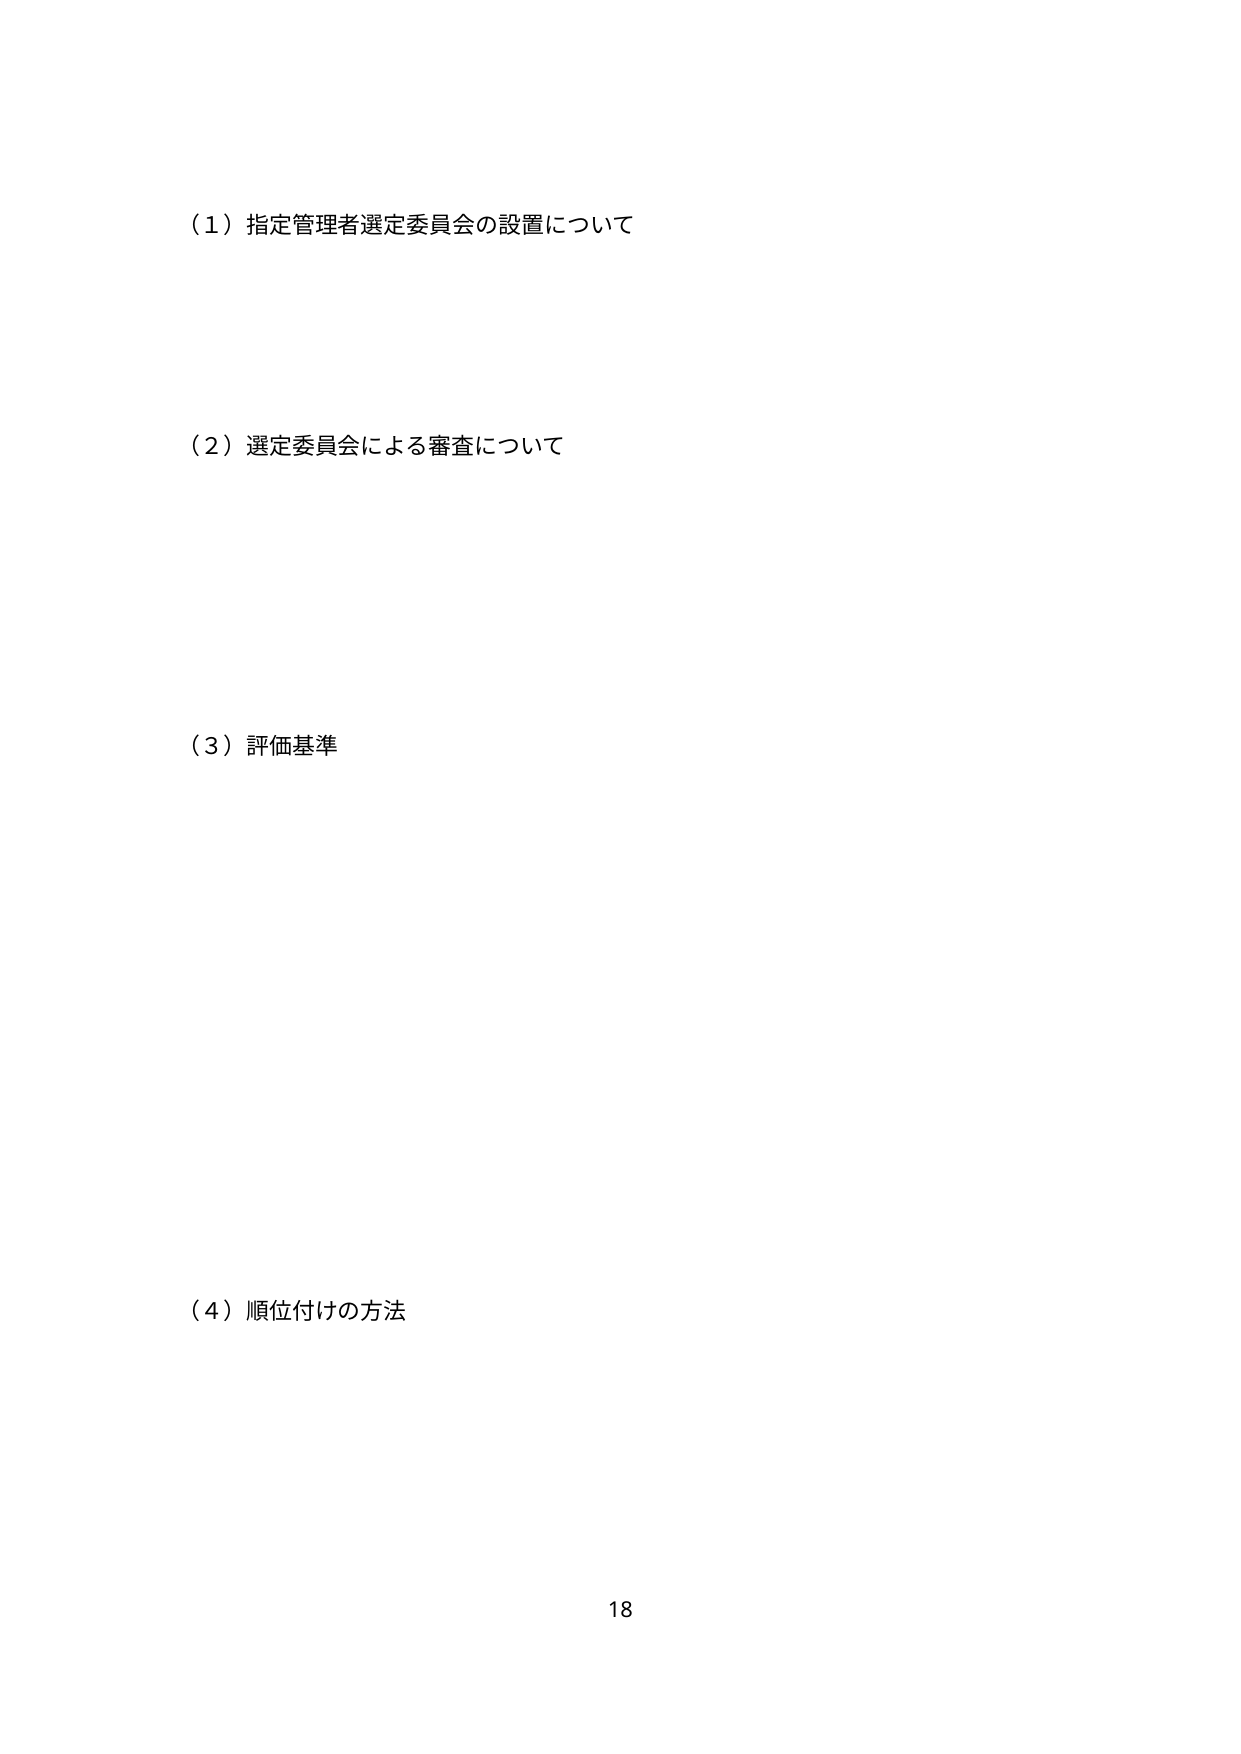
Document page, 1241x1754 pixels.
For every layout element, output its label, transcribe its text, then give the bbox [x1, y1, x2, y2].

subtitle （４）順位付けの方法 [177, 1293, 1063, 1326]
text （２）選定委員会による審査について [177, 428, 1063, 728]
text （１）指定管理者選定委員会の設置について [177, 207, 1063, 428]
text （３）評価基準 [177, 728, 1063, 761]
